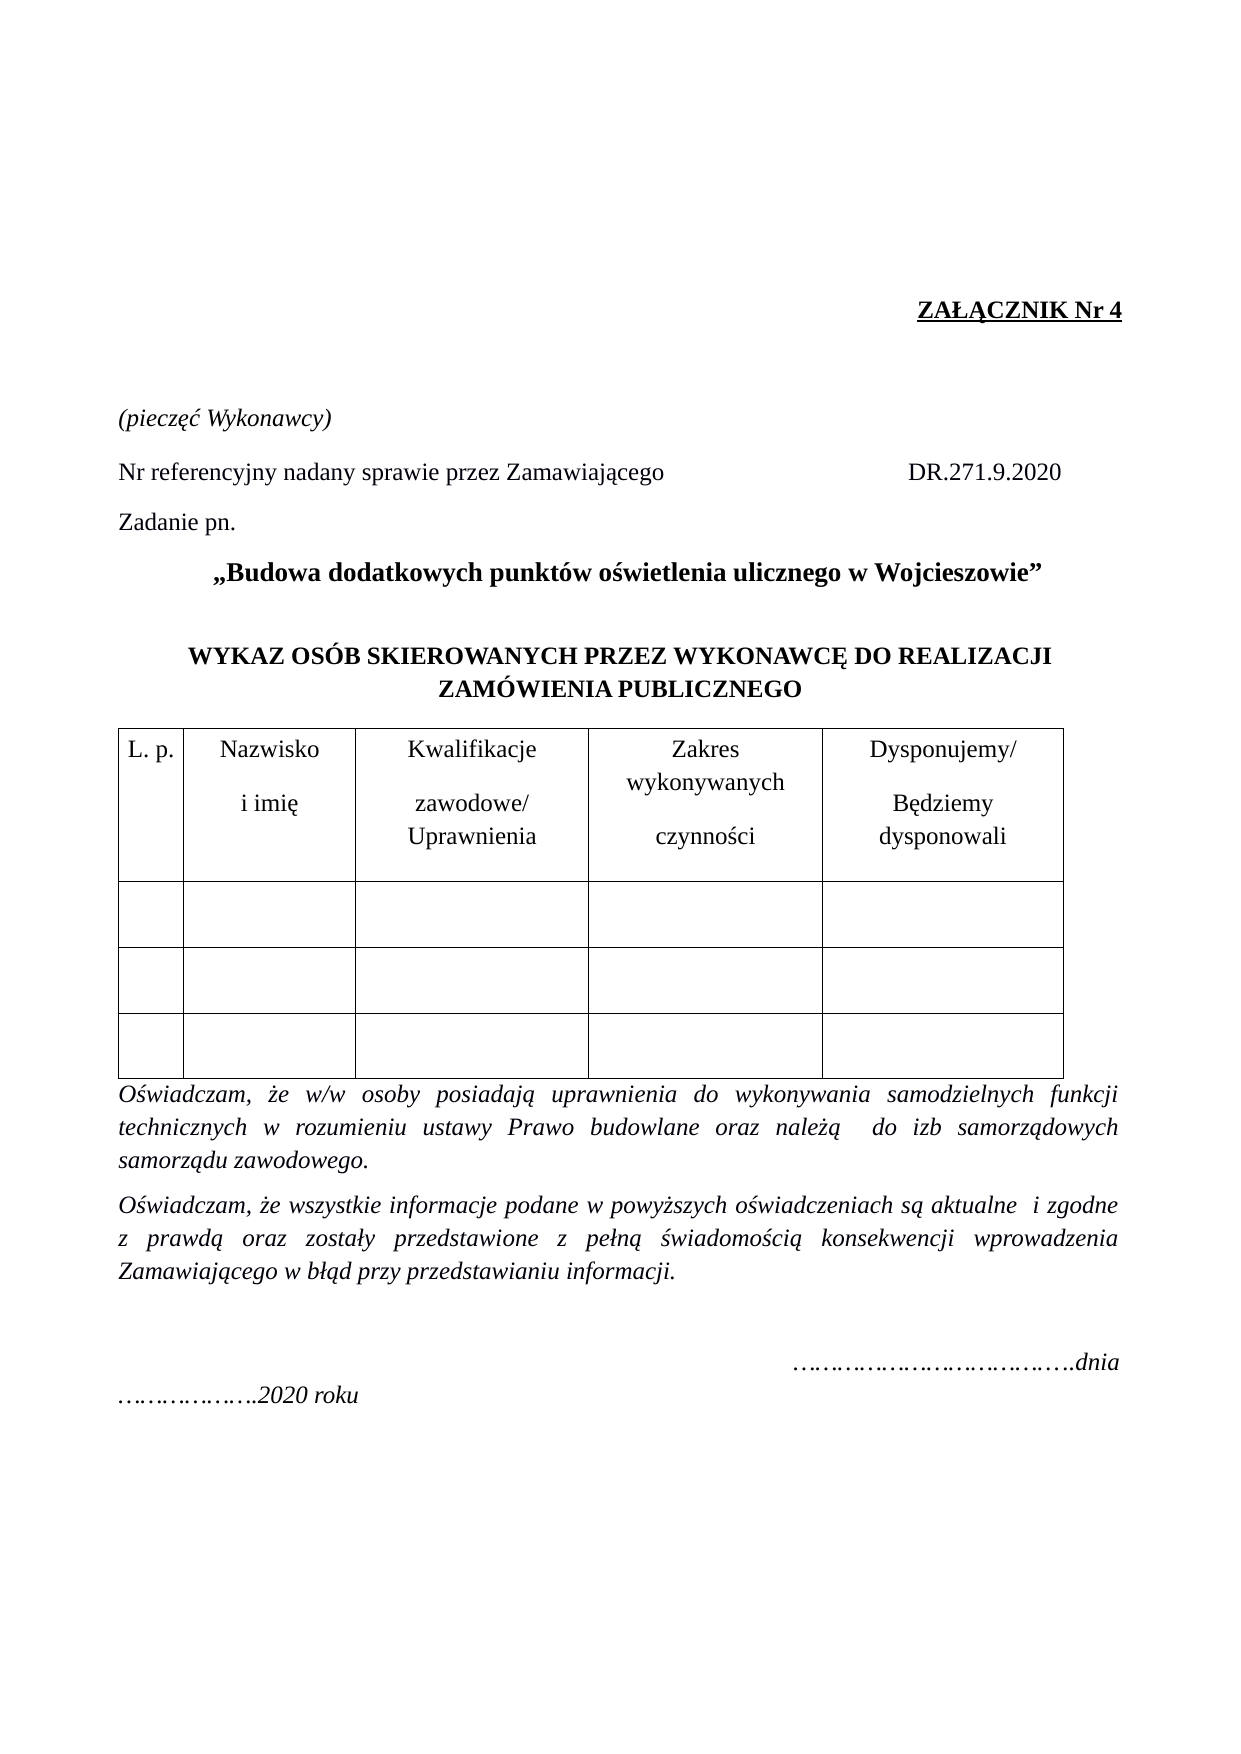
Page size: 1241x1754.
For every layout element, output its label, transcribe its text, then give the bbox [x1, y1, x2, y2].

table_cell [184, 1014, 355, 1078]
table_cell [184, 882, 355, 947]
table_cell [356, 882, 588, 947]
table_cell [119, 882, 183, 947]
table_header Dysponujemy/ Będziemy dysponowali [823, 729, 1063, 881]
table_cell [823, 882, 1063, 947]
table_cell [119, 948, 183, 1012]
text (pieczęć Wykonawcy) [118, 403, 1122, 432]
text ………………………………..dnia ……………….2020 roku [118, 1347, 1122, 1409]
table_cell [356, 948, 588, 1012]
table_cell [823, 948, 1063, 1012]
text „Budowa dodatkowych punktów oświetlenia ulicznego w Wojcieszowie” [118, 556, 1117, 587]
table_cell [823, 1014, 1063, 1078]
text Nr referencyjny nadany sprawie przez Zamawiającego DR.271.9.2020 [118, 457, 1122, 486]
table_header L. p. [119, 729, 183, 881]
text Zadanie pn. [118, 507, 1122, 535]
table_cell [119, 1014, 183, 1078]
table_header Zakres wykonywanych czynności [589, 729, 822, 881]
table_cell [589, 948, 822, 1012]
text WYKAZ OSÓB SKIEROWANYCH PRZEZ WYKONAWCĘ DO REALIZACJI ZAMÓWIENIA PUBLICZNEGO [118, 641, 1122, 703]
table_cell [356, 1014, 588, 1078]
table_header Kwalifikacje zawodowe/ Uprawnienia [356, 729, 588, 881]
table_cell [589, 882, 822, 947]
table_cell [184, 948, 355, 1012]
text Oświadczam, że wszystkie informacje podane w powyższych oświadczeniach są aktualne i zgodne z prawdą oraz zostały przedstawione z pełną świadomością konsekwencji wprowadzenia Zamawiającego w błąd przy przedstawianiu informacji. [118, 1190, 1122, 1285]
text ZAŁĄCZNIK Nr 4 [118, 295, 1122, 324]
table_cell [589, 1014, 822, 1078]
text Oświadczam, że w/w osoby posiadają uprawnienia do wykonywania samodzielnych funkcji technicznych w rozumieniu ustawy Prawo budowlane oraz należą do izb samorządowych samorządu zawodowego. [118, 1079, 1122, 1173]
table_header Nazwisko i imię [184, 729, 355, 881]
